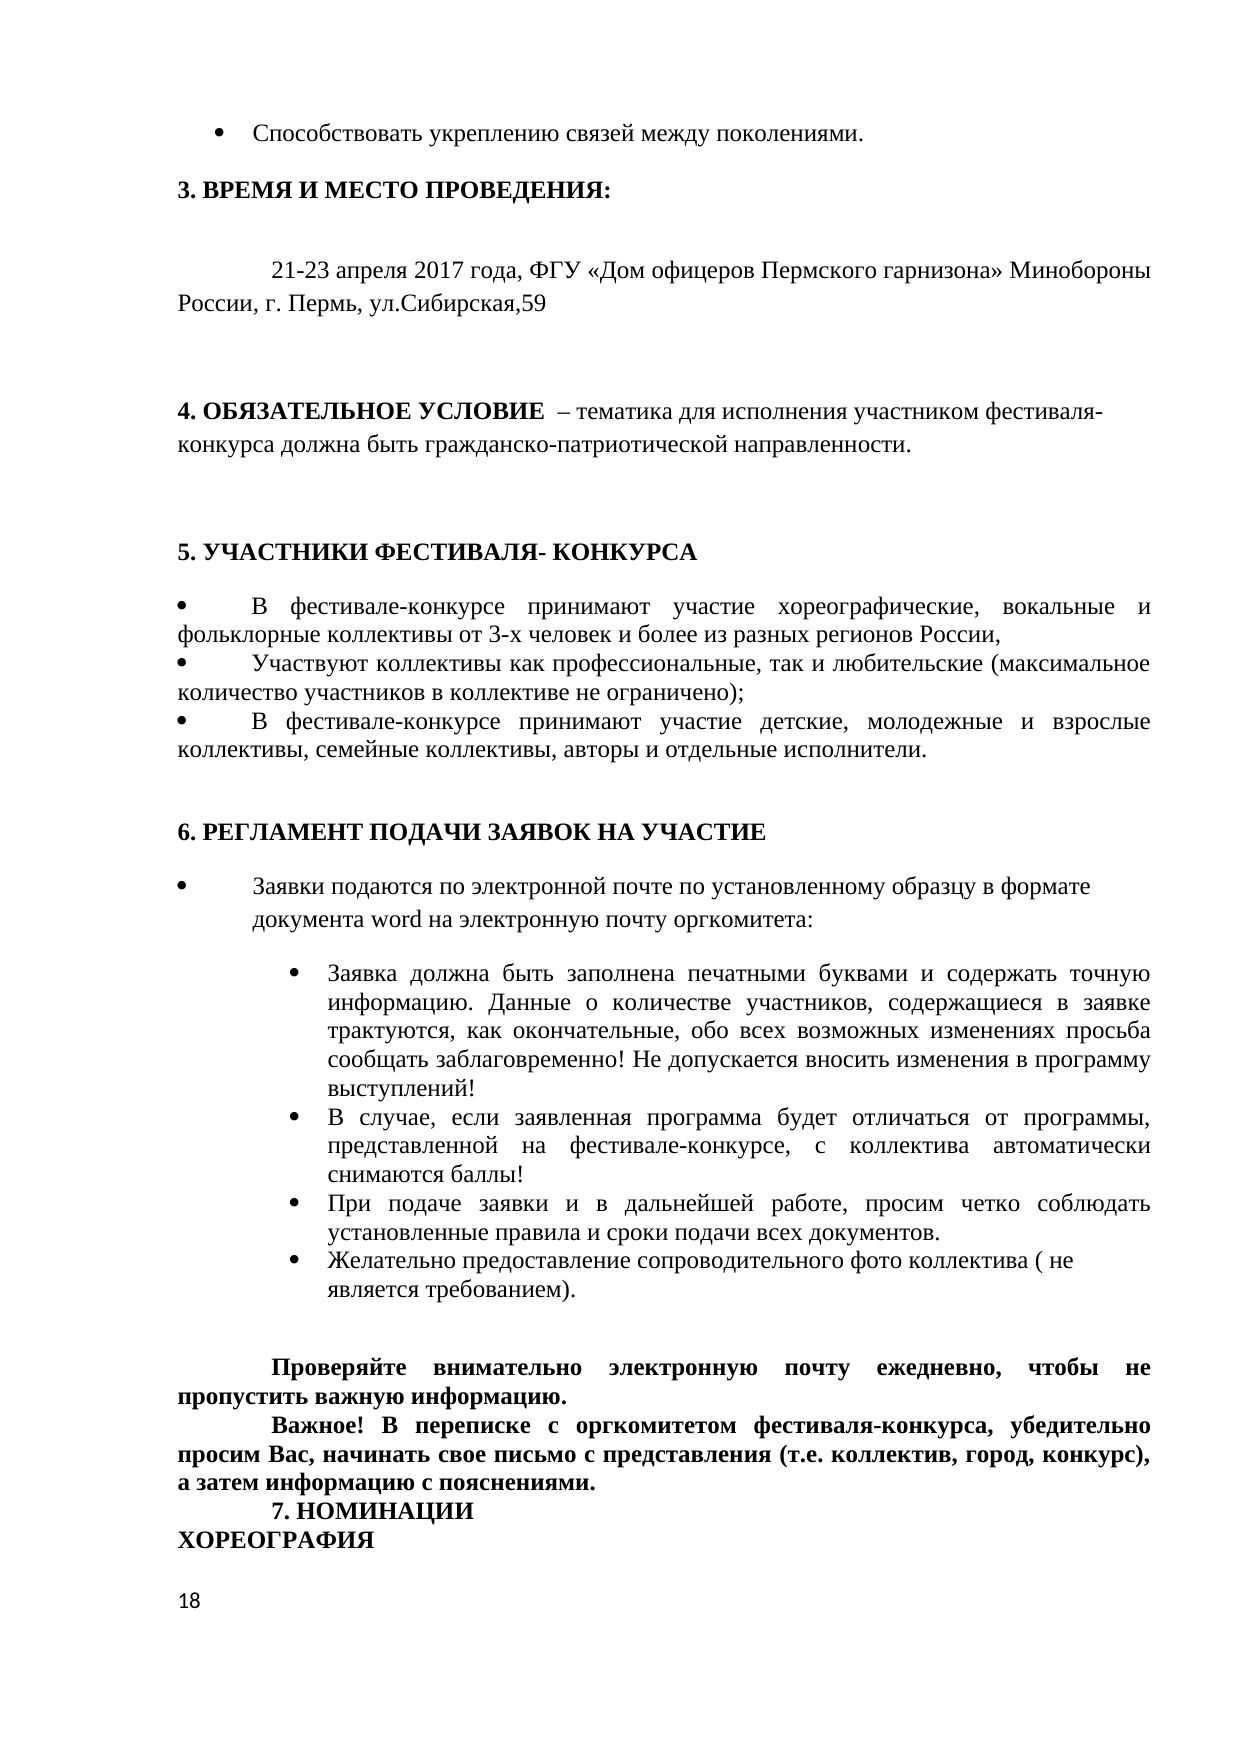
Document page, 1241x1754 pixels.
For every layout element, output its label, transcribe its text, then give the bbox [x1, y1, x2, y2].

text 6. РЕГЛАМЕНТ ПОДАЧИ ЗАЯВОК НА УЧАСТИЕ [177, 817, 1152, 846]
list Заявка должна быть заполнена печатными буквами и содержать точную информацию. Данные о количестве участников, содержащиеся в заявке трактуются, как окончательные, обо всех возможных изменениях просьба сообщать заблаговременно! Не допускается вносить изменения в программу выступлений! [290, 958, 1152, 1102]
text 5. УЧАСТНИКИ ФЕСТИВАЛЯ- КОНКУРСА [177, 537, 1152, 566]
list В фестивале-конкурсе принимают участие детские, молодежные и взрослые коллективы, семейные коллективы, авторы и отдельные исполнители. [177, 706, 1152, 763]
text ХОРЕОГРАФИЯ [177, 1525, 1152, 1554]
list В фестивале-конкурсе принимают участие хореографические, вокальные и фольклорные коллективы от 3-х человек и более из разных регионов России, [177, 591, 1152, 648]
list В случае, если заявленная программа будет отличаться от программы, представленной на фестивале-конкурсе, с коллектива автоматически снимаются баллы! [290, 1102, 1152, 1188]
text Важное! В переписке с оргкомитетом фестиваля-конкурса, убедительно просим Вас, начинать свое письмо с представления (т.е. коллектив, город, конкурс), а затем информацию с пояснениями. [177, 1410, 1152, 1496]
text 4. ОБЯЗАТЕЛЬНОЕ УСЛОВИЕ – тематика для исполнения участником фестиваля- конкурса должна быть гражданско-патриотической направленности. [177, 396, 1152, 458]
list Заявки подаются по электронной почте по установленному образцу в формате документа word на электронную почту оргкомитета: [177, 871, 1152, 933]
list Способствовать укреплению связей между поколениями. [215, 118, 1152, 147]
text 7. НОМИНАЦИИ [177, 1496, 1152, 1525]
list Участвуют коллективы как профессиональные, так и любительские (максимальное количество участников в коллективе не ограничено); [177, 648, 1152, 706]
list При подаче заявки и в дальнейшей работе, просим четко соблюдать установленные правила и сроки подачи всех документов. [290, 1188, 1152, 1245]
text Проверяйте внимательно электронную почту ежедневно, чтобы не пропустить важную информацию. [177, 1352, 1152, 1410]
text 21-23 апреля 2017 года, ФГУ «Дом офицеров Пермского гарнизона» Минобороны России, г. Пермь, ул.Сибирская,59 [177, 255, 1152, 317]
list Желательно предоставление сопроводительного фото коллектива ( не является требованием). [290, 1245, 1152, 1303]
text 3. ВРЕМЯ И МЕСТО ПРОВЕДЕНИЯ: [177, 176, 1152, 204]
